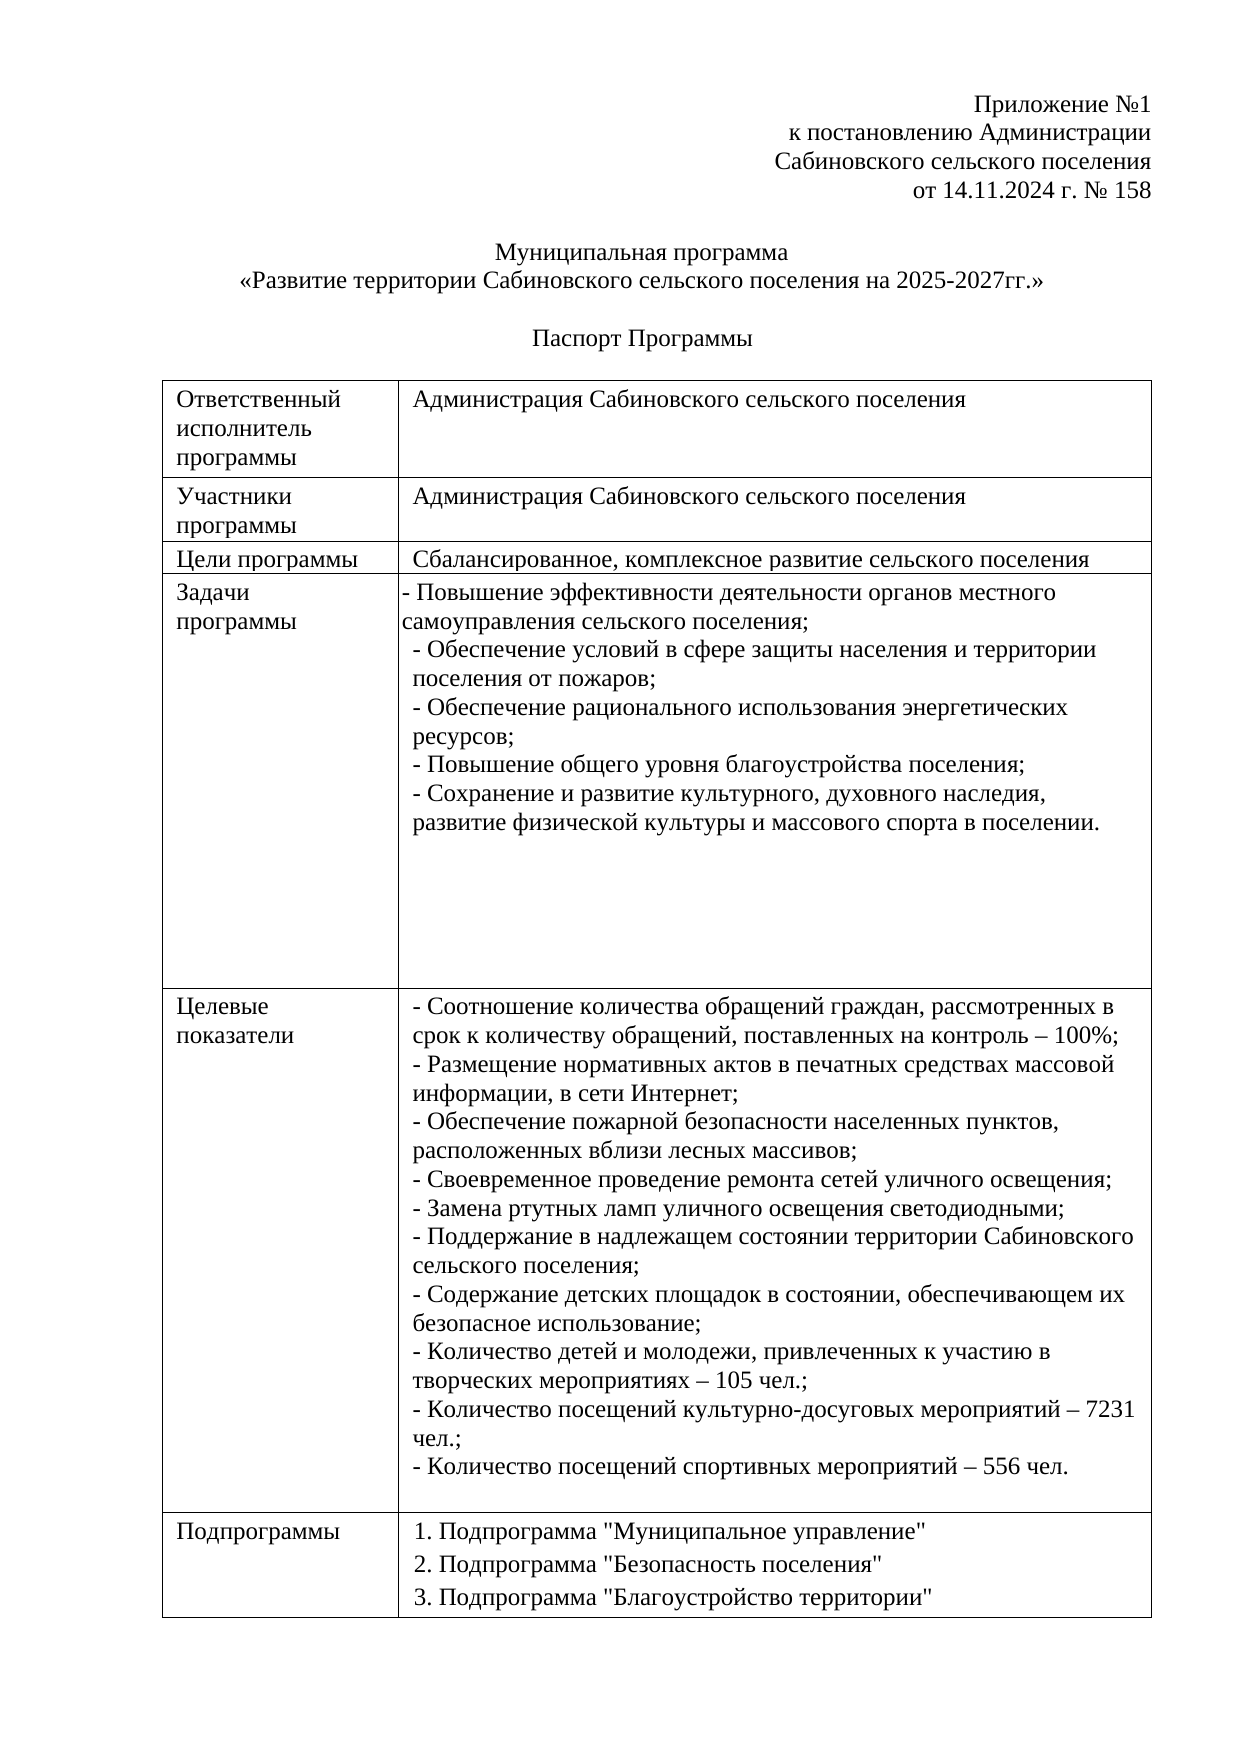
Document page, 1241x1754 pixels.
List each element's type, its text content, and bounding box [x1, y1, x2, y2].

table_header Администрация Сабиновского сельского поселения [399, 381, 1151, 477]
table_cell - Повышение эффективности деятельности органов местного самоуправления сельского поселения; - Обеспечение условий в сфере защиты населения и территории поселения от пожаров; - Обеспечение рационального использования энергетических ресурсов; - Повышение общего уровня благоустройства поселения; - Сохранение и развитие культурного, духовного наследия, развитие физической культуры и массового спорта в поселении. [399, 574, 1151, 987]
subtitle Муниципальная программа [160, 237, 1123, 265]
table_cell Администрация Сабиновского сельского поселения [399, 478, 1151, 541]
text «Развитие территории Сабиновского сельского поселения на 2025-2027гг.» [161, 265, 1123, 294]
text Приложение №1 [755, 89, 1151, 117]
table_cell Сбалансированное, комплексное развитие сельского поселения [399, 542, 1151, 573]
table_cell Участники программы [163, 478, 398, 541]
table_cell Задачи программы [163, 574, 398, 987]
table_cell Подпрограммы [163, 1513, 398, 1617]
text от 14.11.2024 г. № 158 [755, 175, 1151, 204]
text к постановлению Администрации Сабиновского сельского поселения [755, 117, 1151, 175]
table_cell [399, 1513, 1151, 1617]
table_cell Целевые показатели [163, 989, 398, 1512]
text Паспорт Программы [133, 323, 1152, 352]
table_cell Цели программы [163, 542, 398, 573]
table_header Ответственный исполнитель программы [163, 381, 398, 477]
table_cell - Соотношение количества обращений граждан, рассмотренных в срок к количеству обращений, поставленных на контроль – 100%; - Размещение нормативных актов в печатных средствах массовой информации, в сети Интернет; - Обеспечение пожарной безопасности населенных пунктов, расположенных вблизи лесных массивов; - Своевременное проведение ремонта сетей уличного освещения; - Замена ртутных ламп уличного освещения светодиодными; - Поддержание в надлежащем состоянии территории Сабиновского сельского поселения; - Содержание детских площадок в состоянии, обеспечивающем их безопасное использование; - Количество детей и молодежи, привлеченных к участию в творческих мероприятиях – 105 чел.; - Количество посещений культурно-досуговых мероприятий – 7231 чел.; - Количество посещений спортивных мероприятий – 556 чел. [399, 989, 1151, 1512]
